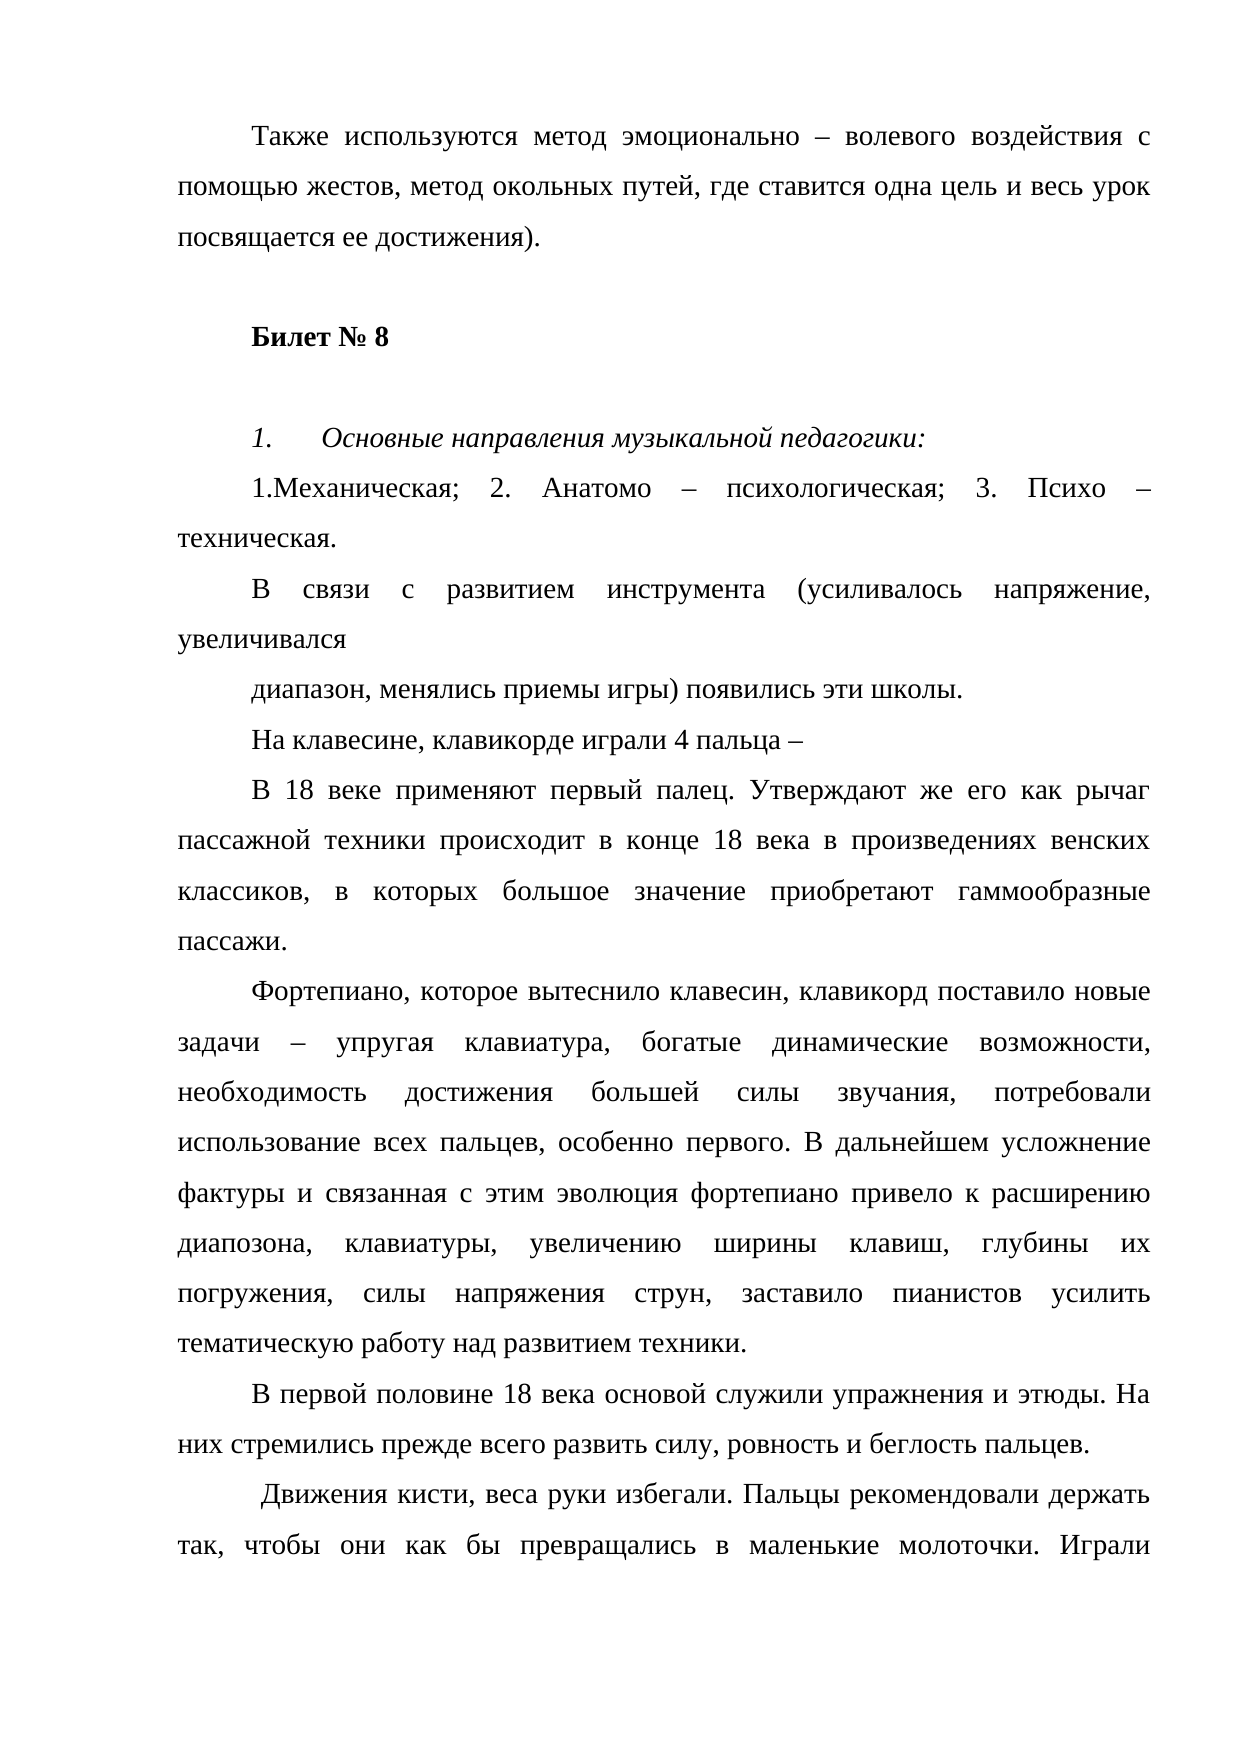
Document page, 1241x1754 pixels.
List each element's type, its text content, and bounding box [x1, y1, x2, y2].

text В связи с развитием инструмента (усиливалось напряжение, увеличивался [177, 571, 1152, 655]
text 1.Механическая; 2. Анатомо – психологическая; 3. Психо – техническая. [177, 470, 1152, 554]
text В первой половине 18 века основой служили упражнения и этюды. На них стремились прежде всего развить силу, ровность и беглость пальцев. [177, 1376, 1152, 1460]
text Также используются метод эмоционально – волевого воздействия с помощью жестов, метод окольных путей, где ставится одна цель и весь урок посвящается ее достижения). [177, 118, 1152, 252]
text Фортепиано, которое вытеснило клавесин, клавикорд поставило новые задачи – упругая клавиатура, богатые динамические возможности, необходимость достижения большей силы звучания, потребовали использование всех пальцев, особенно первого. В дальнейшем усложнение фактуры и связанная с этим эволюция фортепиано привело к расширению диапозона, клавиатуры, увеличению ширины клавиш, глубины их погружения, силы напряжения струн, заставило пианистов усилить тематическую работу над развитием техники. [177, 973, 1152, 1359]
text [177, 1477, 1152, 1560]
text Билет № 8 [177, 319, 1152, 353]
list Основные направления музыкальной педагогики: [177, 420, 1152, 453]
text диапазон, менялись приемы игры) появились эти школы. [177, 672, 1152, 705]
text В 18 веке применяют первый палец. Утверждают же его как рычаг пассажной техники происходит в конце 18 века в произведениях венских классиков, в которых большое значение приобретают гаммообразные пассажи. [177, 772, 1152, 957]
text На клавесине, клавикорде играли 4 пальца – [177, 722, 1152, 755]
